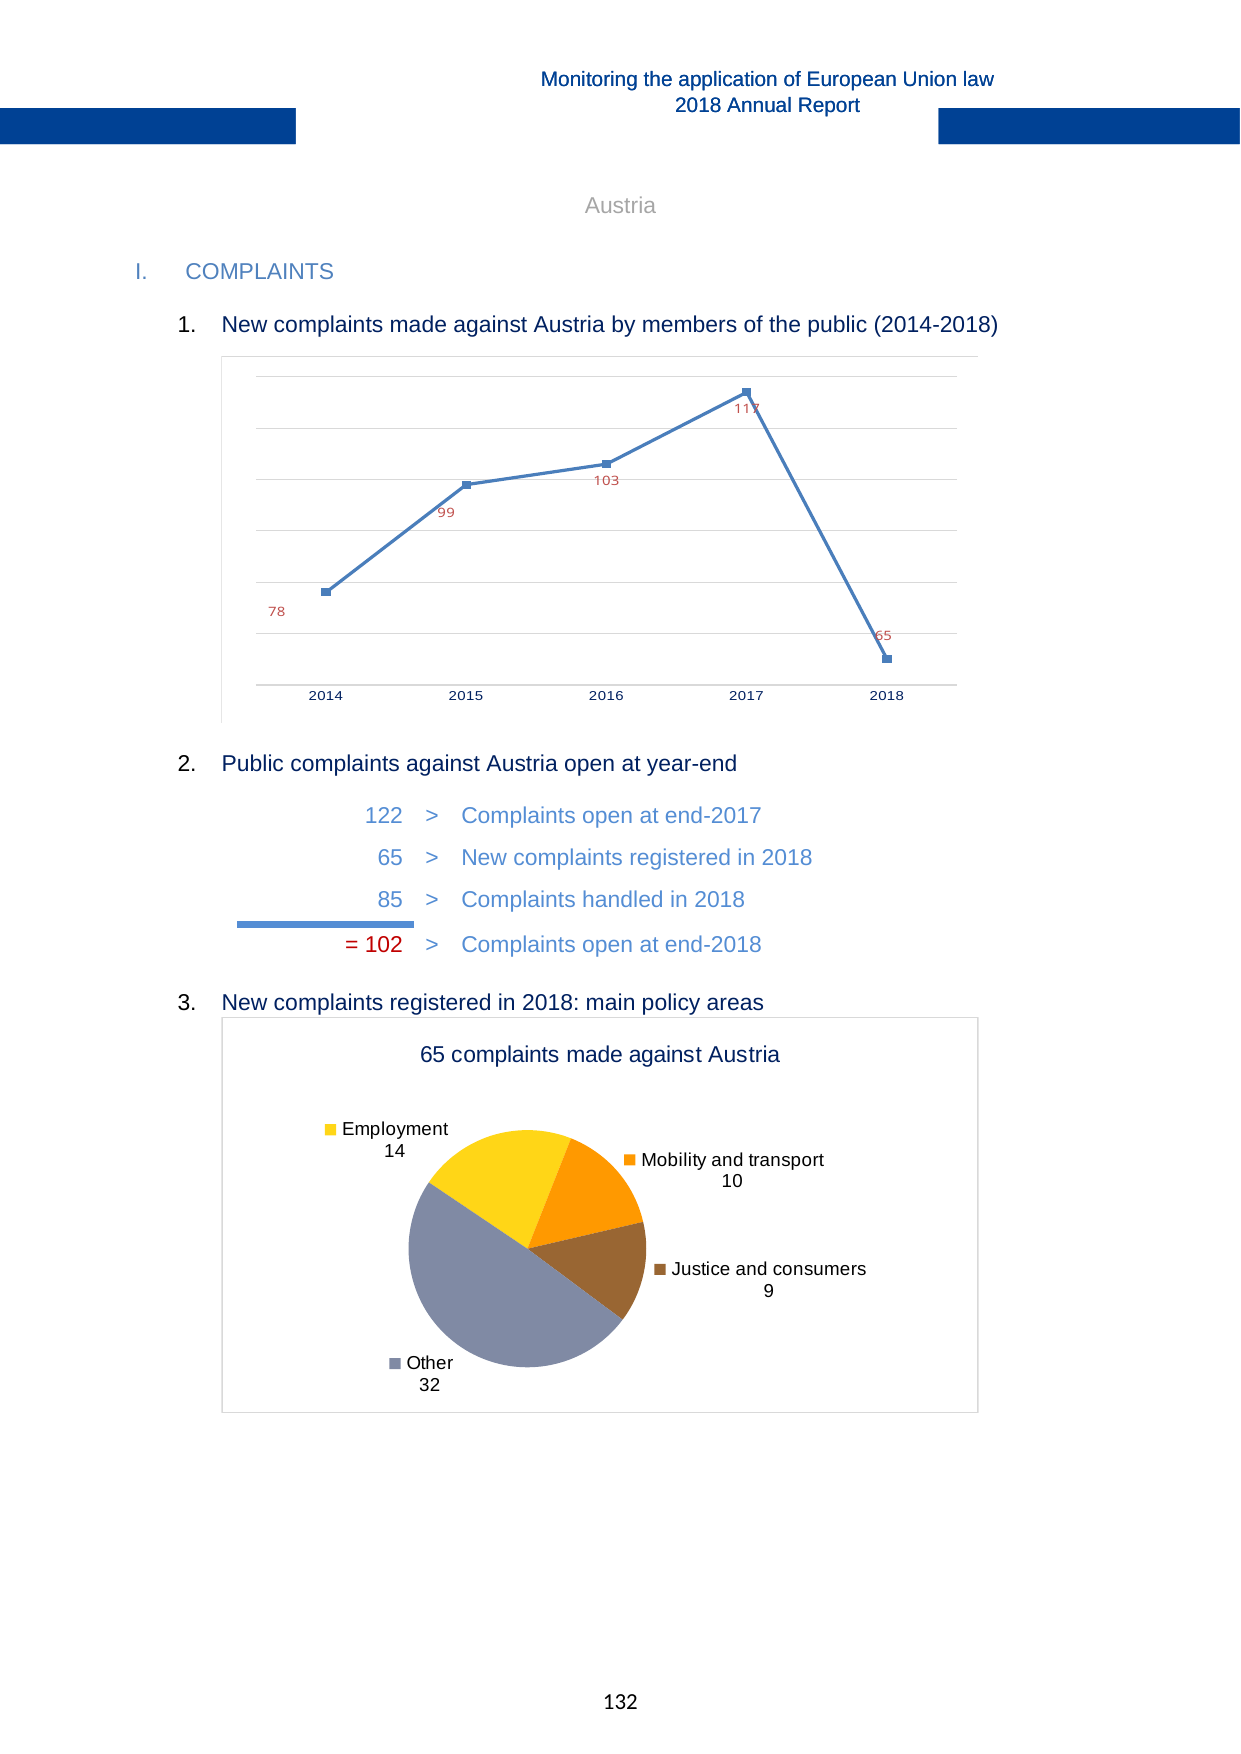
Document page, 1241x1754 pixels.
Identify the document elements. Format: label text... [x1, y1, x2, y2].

list New complaints registered in 2018: main policy areas [177, 988, 1093, 1413]
list COMPLAINTS [148, 258, 1093, 284]
table_cell = 102 [237, 928, 414, 963]
list Public complaints against Austria open at year-end [177, 750, 1093, 777]
table_cell Complaints handled in 2018 [450, 879, 1003, 921]
table_cell 85 [237, 879, 414, 921]
table_cell 65 [237, 837, 414, 879]
table_header > [414, 795, 450, 837]
list New complaints made against Austria by members of the public (2014-2018) [177, 311, 1093, 338]
table_cell New complaints registered in 2018 [450, 837, 1003, 879]
table_header Complaints open at end-2017 [450, 795, 1003, 837]
text Austria [148, 192, 1093, 218]
table_header 122 [237, 795, 414, 837]
table_cell Complaints open at end-2018 [450, 921, 1003, 963]
table_cell > [414, 837, 450, 879]
table_cell > [414, 879, 450, 921]
table_cell > [414, 921, 450, 963]
